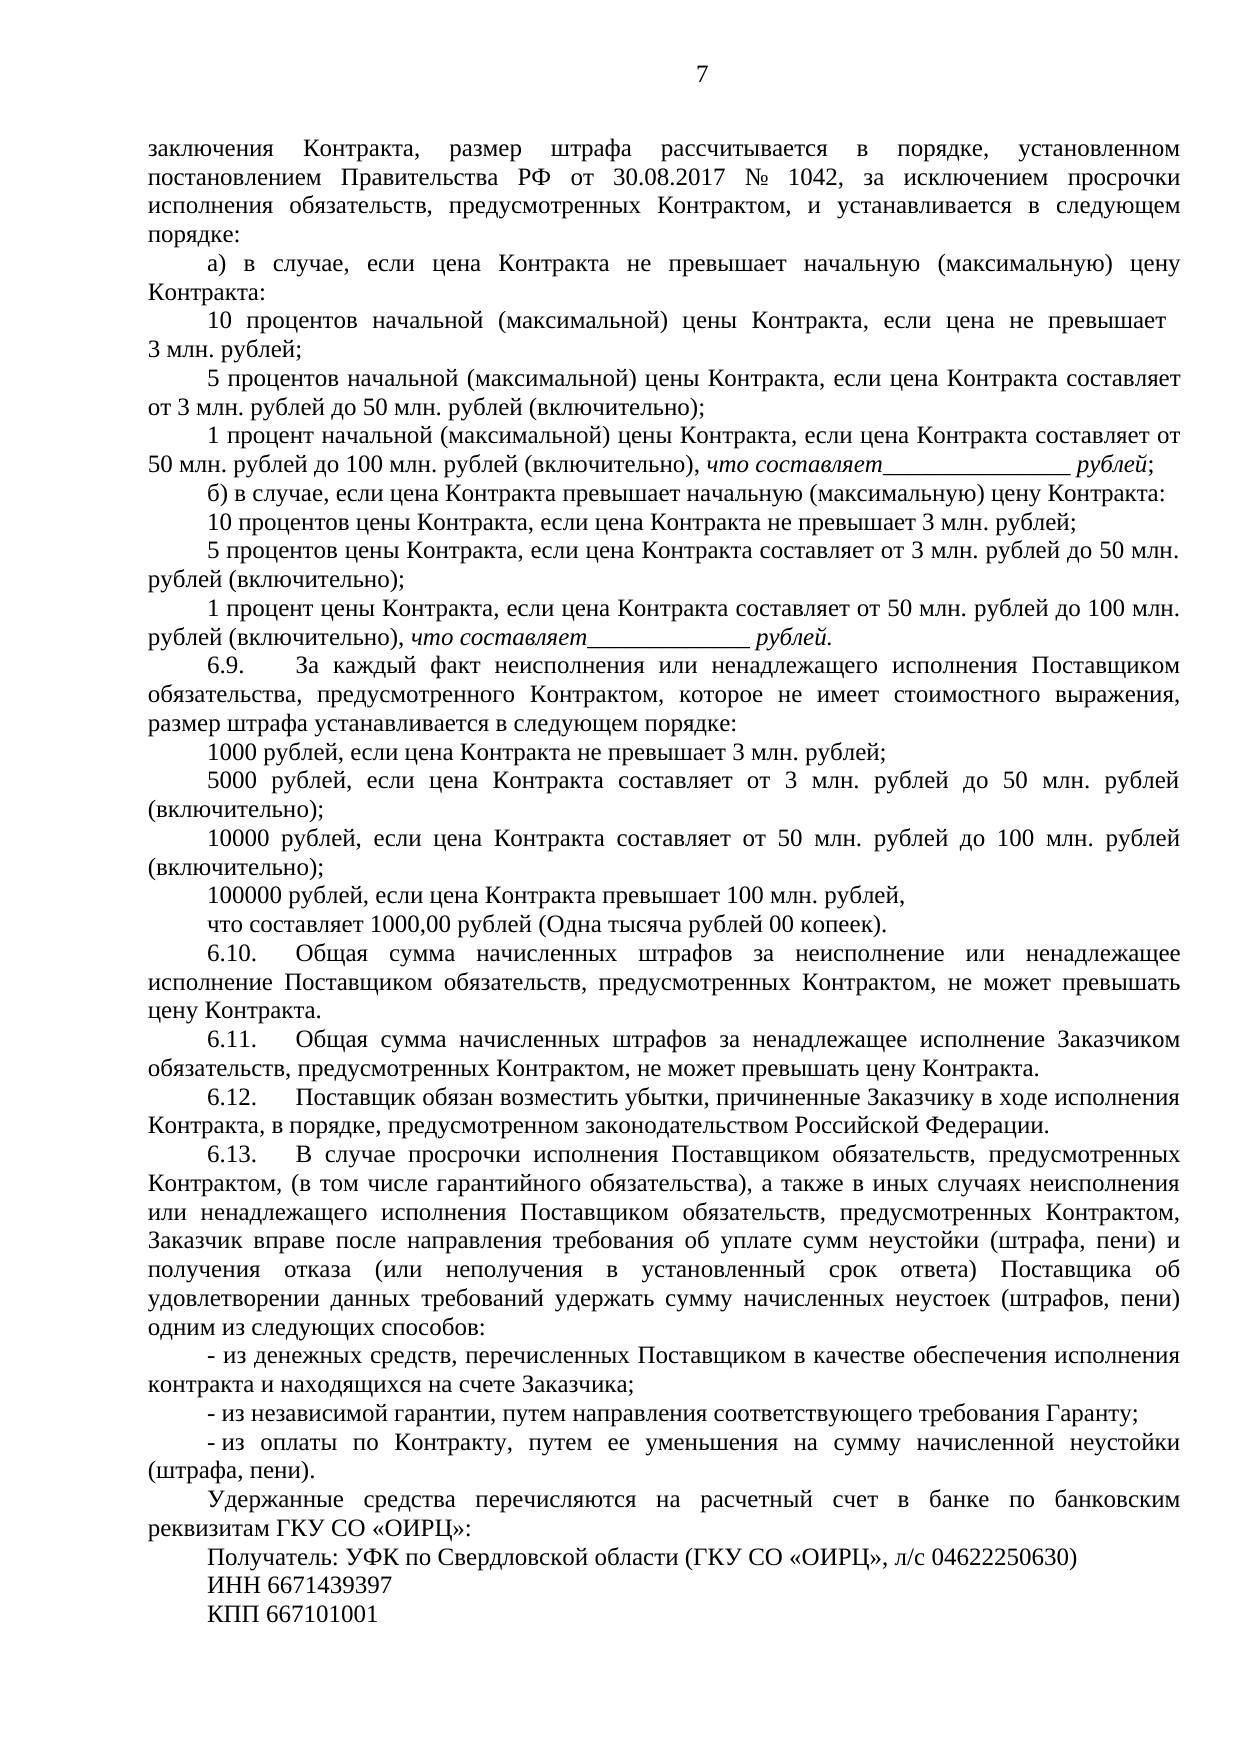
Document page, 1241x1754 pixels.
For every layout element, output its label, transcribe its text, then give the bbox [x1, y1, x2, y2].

text 1000 рублей, если цена Контракта не превышает 3 млн. рублей; [148, 737, 1181, 765]
text КПП 667101001 [148, 1599, 1181, 1628]
text 10 процентов цены Контракта, если цена Контракта не превышает 3 млн. рублей; [148, 507, 1181, 535]
text - из независимой гарантии, путем направления соответствующего требования Гаранту; [148, 1398, 1181, 1427]
text 6.10. Общая сумма начисленных штрафов за неисполнение или ненадлежащее исполнение Поставщиком обязательств, предусмотренных Контрактом, не может превышать цену Контракта. [148, 938, 1181, 1024]
text 10 процентов начальной (максимальной) цены Контракта, если цена не превышает 3 млн. рублей; [148, 305, 1181, 363]
text 6.11. Общая сумма начисленных штрафов за ненадлежащее исполнение Заказчиком обязательств, предусмотренных Контрактом, не может превышать цену Контракта. [148, 1024, 1181, 1082]
text б) в случае, если цена Контракта превышает начальную (максимальную) цену Контракта: [148, 478, 1181, 507]
text - из денежных средств, перечисленных Поставщиком в качестве обеспечения исполнения контракта и находящихся на счете Заказчика; [148, 1340, 1181, 1398]
text 5 процентов цены Контракта, если цена Контракта составляет от 3 млн. рублей до 50 млн. рублей (включительно); [148, 535, 1181, 593]
text 6.13. В случае просрочки исполнения Поставщиком обязательств, предусмотренных Контрактом, (в том числе гарантийного обязательства), а также в иных случаях неисполнения или ненадлежащего исполнения Поставщиком обязательств, предусмотренных Контрактом, Заказчик вправе после направления требования об уплате сумм неустойки (штрафа, пени) и получения отказа (или неполучения в установленный срок ответа) Поставщика об удовлетворении данных требований удержать сумму начисленных неустоек (штрафов, пени) одним из следующих способов: [148, 1139, 1181, 1340]
text - из оплаты по Контракту, путем ее уменьшения на сумму начисленной неустойки (штрафа, пени). [148, 1427, 1181, 1484]
text 10000 рублей, если цена Контракта составляет от 50 млн. рублей до 100 млн. рублей (включительно); [148, 823, 1181, 880]
text что составляет 1000,00 рублей (Одна тысяча рублей 00 копеек). [148, 909, 1181, 938]
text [148, 133, 1181, 248]
text 5000 рублей, если цена Контракта составляет от 3 млн. рублей до 50 млн. рублей (включительно); [148, 765, 1181, 823]
text 6.12. Поставщик обязан возместить убытки, причиненные Заказчику в ходе исполнения Контракта, в порядке, предусмотренном законодательством Российской Федерации. [148, 1082, 1181, 1139]
text 6.9. За каждый факт неисполнения или ненадлежащего исполнения Поставщиком обязательства, предусмотренного Контрактом, которое не имеет стоимостного выражения, размер штрафа устанавливается в следующем порядке: [148, 650, 1181, 737]
text 1 процент цены Контракта, если цена Контракта составляет от 50 млн. рублей до 100 млн. рублей (включительно), что составляет_____________ рублей. [148, 593, 1181, 650]
text а) в случае, если цена Контракта не превышает начальную (максимальную) цену Контракта: [148, 248, 1181, 305]
text Удержанные средства перечисляются на расчетный счет в банке по банковским реквизитам ГКУ СО «ОИРЦ»: [148, 1484, 1181, 1542]
text ИНН 6671439397 [148, 1570, 1181, 1599]
text Получатель: УФК по Свердловской области (ГКУ СО «ОИРЦ», л/с 04622250630) [148, 1542, 1181, 1570]
text 1 процент начальной (максимальной) цены Контракта, если цена Контракта составляет от 50 млн. рублей до 100 млн. рублей (включительно), что составляет_______________ рублей; [148, 420, 1181, 478]
text 100000 рублей, если цена Контракта превышает 100 млн. рублей, [148, 880, 1181, 909]
text 5 процентов начальной (максимальной) цены Контракта, если цена Контракта составляет от 3 млн. рублей до 50 млн. рублей (включительно); [148, 363, 1181, 420]
